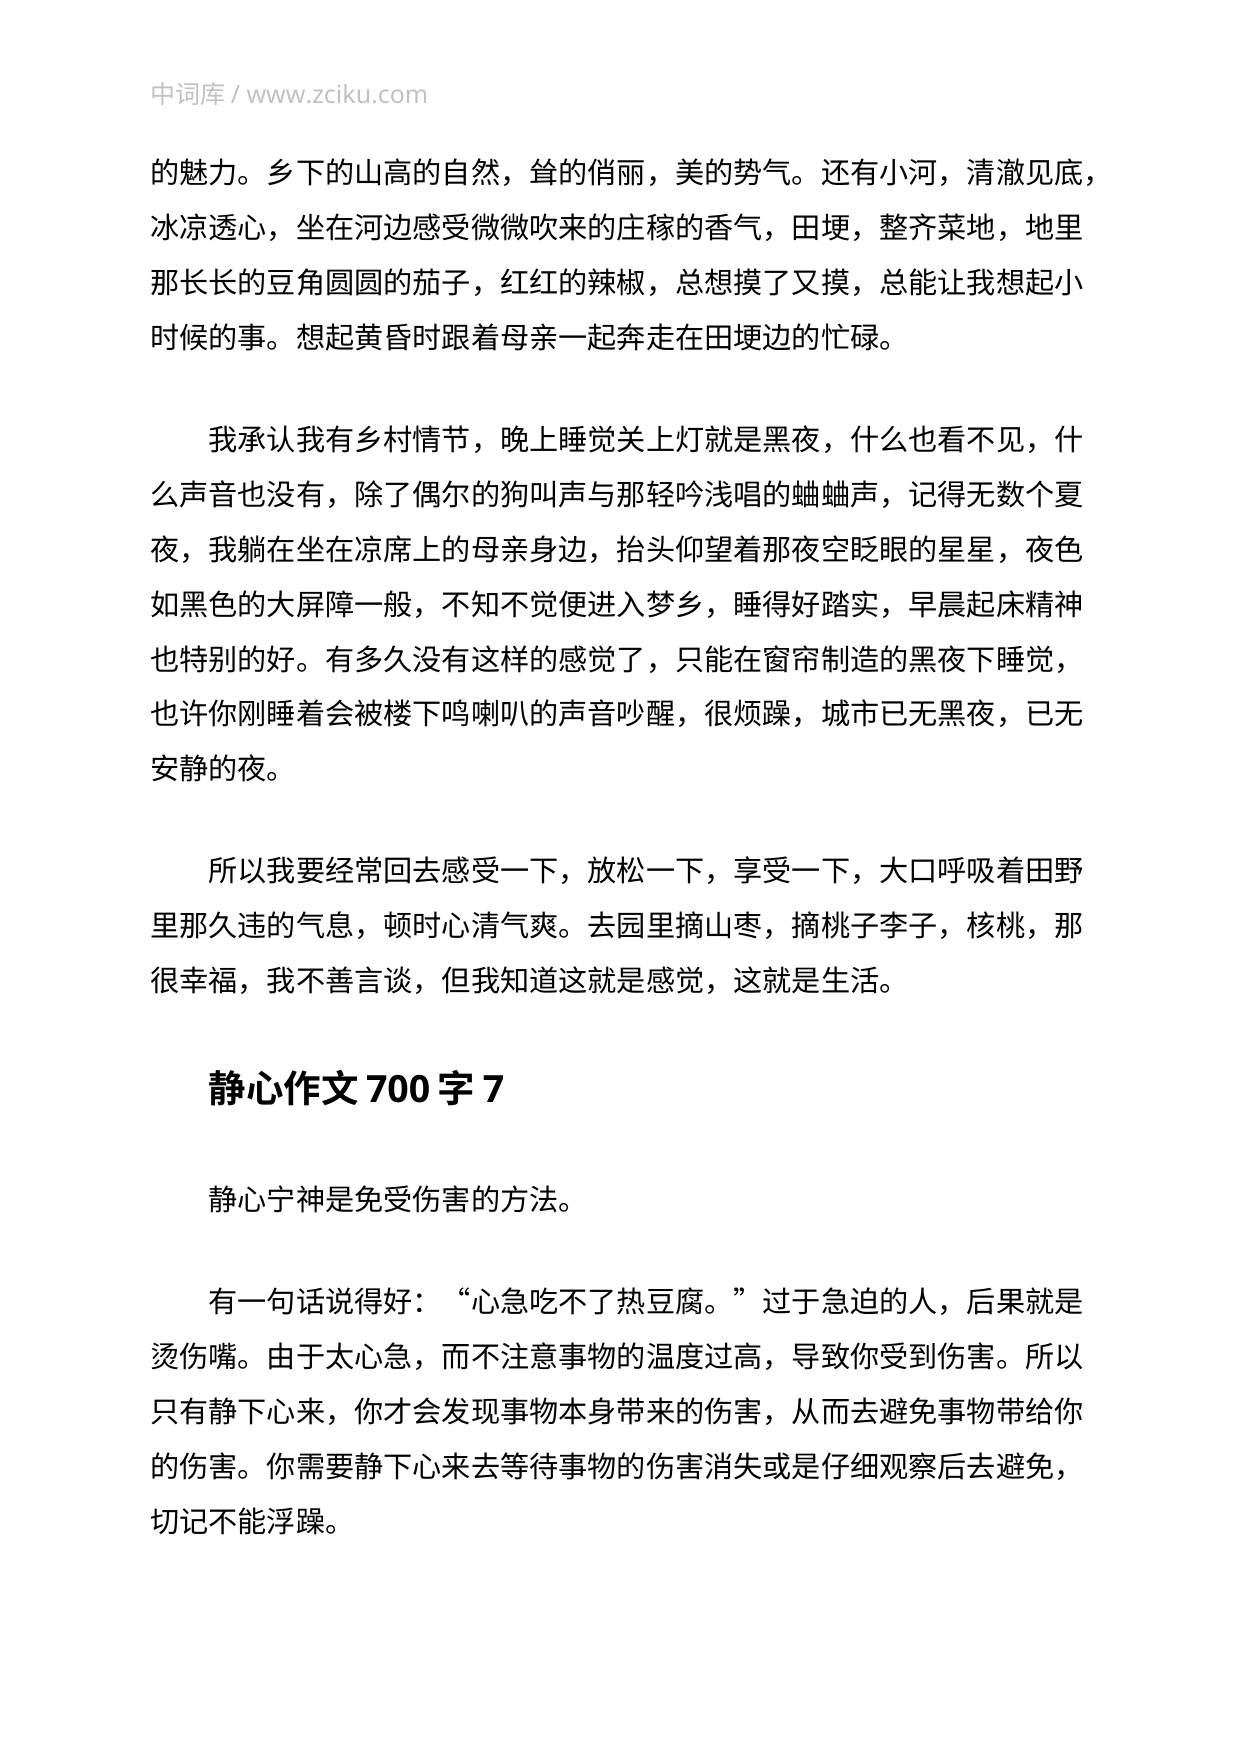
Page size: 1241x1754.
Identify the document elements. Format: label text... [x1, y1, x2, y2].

text 所以我要经常回去感受一下，放松一下，享受一下，大口呼吸着田野里那久违的气息，顿时心清气爽。去园里摘山枣，摘桃子李子，核桃，那很幸福，我不善言谈，但我知道这就是感觉，这就是生活。 [150, 848, 1090, 1000]
text 静心宁神是免受伤害的方法。 [150, 1177, 1090, 1219]
text 有一句话说得好：“心急吃不了热豆腐。”过于急迫的人，后果就是烫伤嘴。由于太心急，而不注意事物的温度过高，导致你受到伤害。所以只有静下心来，你才会发现事物本身带来的伤害，从而去避免事物带给你的伤害。你需要静下心来去等待事物的伤害消失或是仔细观察后去避免，切记不能浮躁。 [150, 1278, 1090, 1540]
text 静心作文700字7 [150, 1059, 1090, 1114]
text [150, 150, 1090, 357]
text 我承认我有乡村情节，晚上睡觉关上灯就是黑夜，什么也看不见，什么声音也没有，除了偶尔的狗叫声与那轻吟浅唱的蛐蛐声，记得无数个夏夜，我躺在坐在凉席上的母亲身边，抬头仰望着那夜空眨眼的星星，夜色如黑色的大屏障一般，不知不觉便进入梦乡，睡得好踏实，早晨起床精神也特别的好。有多久没有这样的感觉了，只能在窗帘制造的黑夜下睡觉，也许你刚睡着会被楼下鸣喇叭的声音吵醒，很烦躁，城市已无黑夜，已无安静的夜。 [150, 416, 1090, 788]
